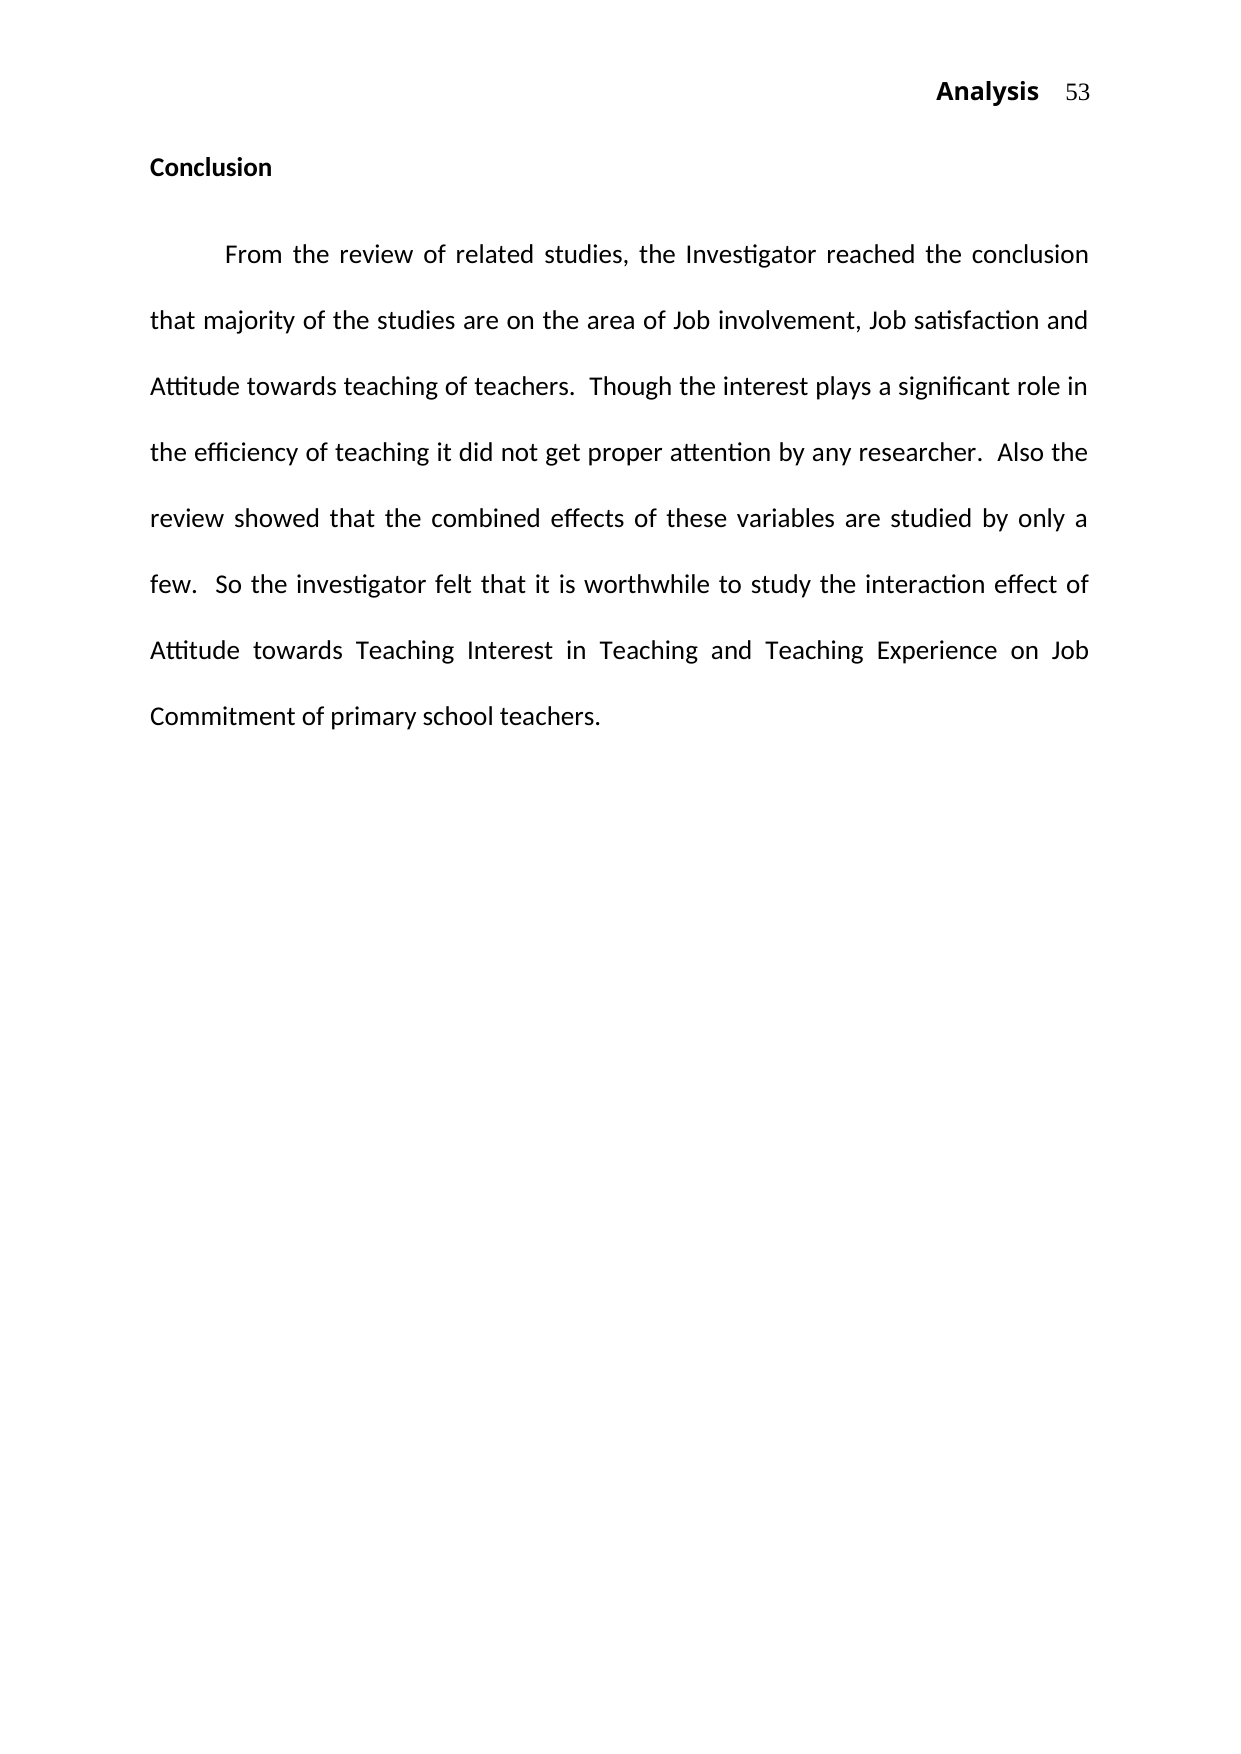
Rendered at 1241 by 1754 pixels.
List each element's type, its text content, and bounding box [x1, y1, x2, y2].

text From the review of related studies, the Investigator reached the conclusion that majority of the studies are on the area of Job involvement, Job satisfaction and Attitude towards teaching of teachers. Though the interest plays a significant role in the efficiency of teaching it did not get proper attention by any researcher. Also the review showed that the combined effects of these variables are studied by only a few. So the investigator felt that it is worthwhile to study the interaction effect of Attitude towards Teaching Interest in Teaching and Teaching Experience on Job Commitment of primary school teachers. [150, 237, 1090, 732]
text Conclusion [150, 150, 1090, 183]
